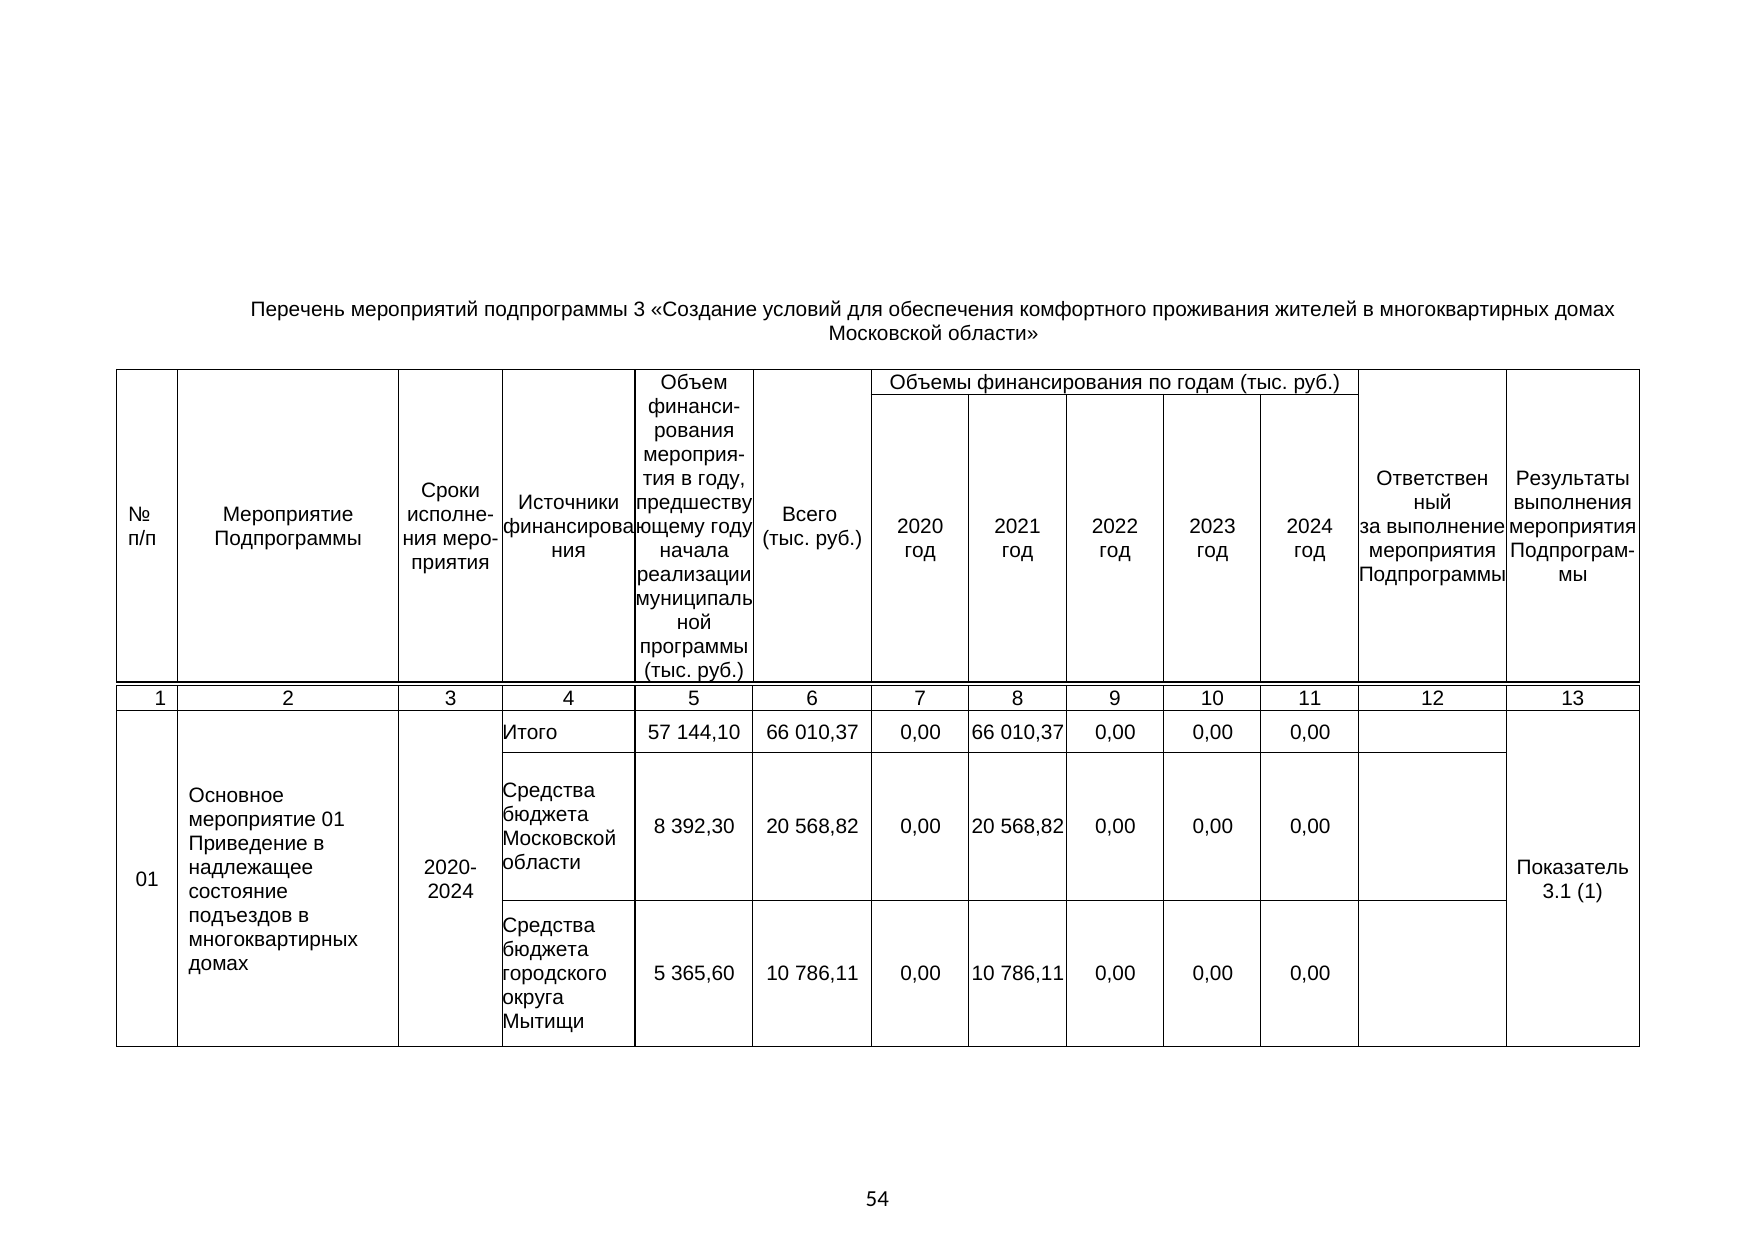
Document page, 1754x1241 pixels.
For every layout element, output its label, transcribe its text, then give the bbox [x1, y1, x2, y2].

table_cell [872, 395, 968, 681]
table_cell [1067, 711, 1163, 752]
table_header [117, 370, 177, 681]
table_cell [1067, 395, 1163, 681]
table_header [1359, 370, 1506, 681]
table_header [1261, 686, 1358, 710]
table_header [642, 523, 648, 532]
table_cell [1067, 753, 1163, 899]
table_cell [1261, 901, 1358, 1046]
text Перечень мероприятий подпрограммы 3 «Создание условий для обеспечения комфортного проживания жителей в многоквартирных домах Московской области» [231, 297, 1636, 345]
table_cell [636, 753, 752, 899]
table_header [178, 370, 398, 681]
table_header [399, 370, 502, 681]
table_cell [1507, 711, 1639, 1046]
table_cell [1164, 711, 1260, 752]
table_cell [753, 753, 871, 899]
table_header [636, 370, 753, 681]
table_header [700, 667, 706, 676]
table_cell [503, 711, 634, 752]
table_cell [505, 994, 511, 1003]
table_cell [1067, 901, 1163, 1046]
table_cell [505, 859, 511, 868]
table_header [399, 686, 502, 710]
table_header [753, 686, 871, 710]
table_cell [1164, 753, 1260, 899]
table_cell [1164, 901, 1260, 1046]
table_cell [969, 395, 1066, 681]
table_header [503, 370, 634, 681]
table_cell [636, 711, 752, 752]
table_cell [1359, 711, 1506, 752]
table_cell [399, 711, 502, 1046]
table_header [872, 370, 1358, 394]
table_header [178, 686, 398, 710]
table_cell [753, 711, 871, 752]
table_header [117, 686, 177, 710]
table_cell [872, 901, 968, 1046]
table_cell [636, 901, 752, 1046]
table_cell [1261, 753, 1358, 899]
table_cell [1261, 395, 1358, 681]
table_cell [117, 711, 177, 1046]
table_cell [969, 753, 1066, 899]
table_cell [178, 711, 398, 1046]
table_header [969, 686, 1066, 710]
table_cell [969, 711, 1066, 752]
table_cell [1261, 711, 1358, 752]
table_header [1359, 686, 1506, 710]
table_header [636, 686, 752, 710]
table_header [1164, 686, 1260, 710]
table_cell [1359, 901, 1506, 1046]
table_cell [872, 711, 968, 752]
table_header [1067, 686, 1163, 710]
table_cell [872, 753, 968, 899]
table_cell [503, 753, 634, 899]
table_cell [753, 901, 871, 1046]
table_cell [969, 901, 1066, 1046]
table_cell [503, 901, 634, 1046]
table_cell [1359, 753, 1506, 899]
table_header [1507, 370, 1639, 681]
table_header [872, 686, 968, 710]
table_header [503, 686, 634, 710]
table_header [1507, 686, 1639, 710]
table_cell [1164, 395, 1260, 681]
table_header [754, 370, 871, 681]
